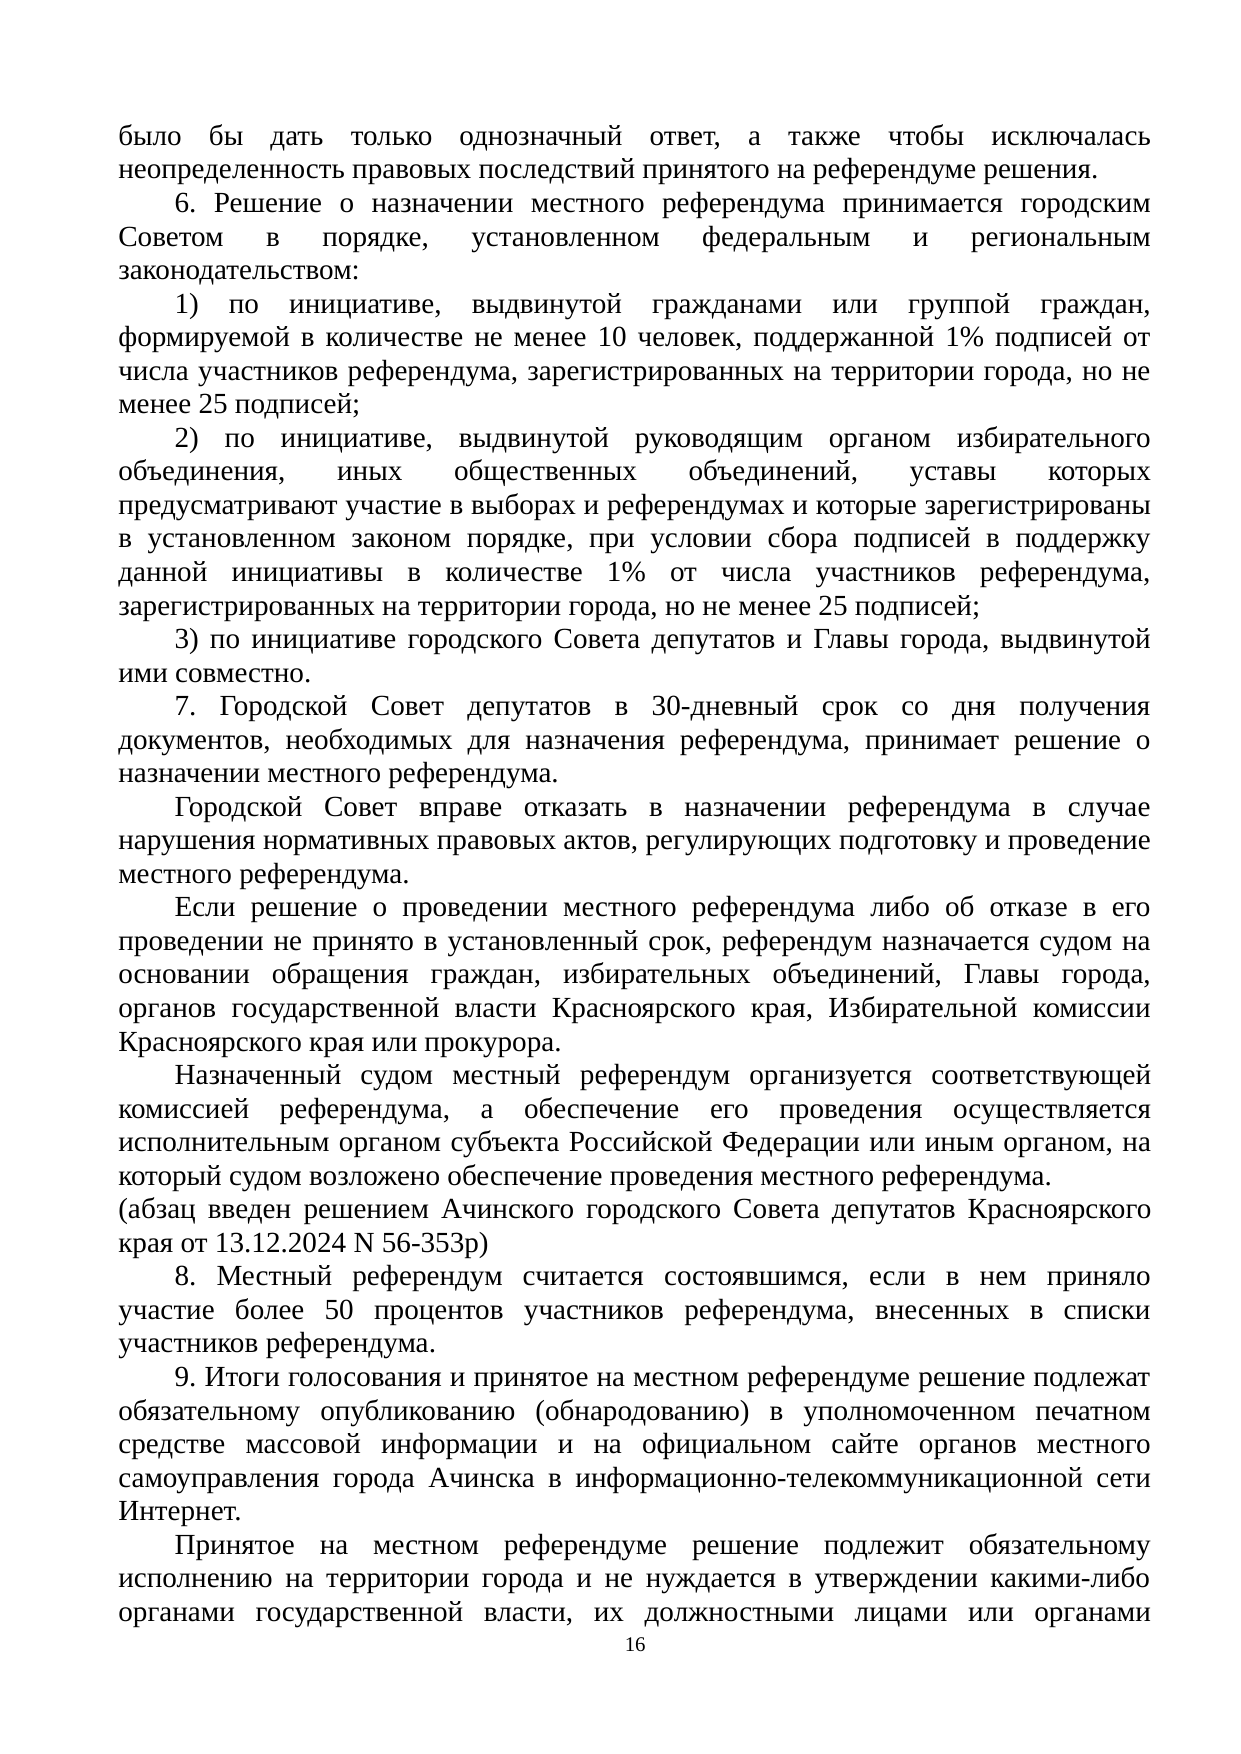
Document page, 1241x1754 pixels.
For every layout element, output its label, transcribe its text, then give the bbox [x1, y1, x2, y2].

text Городской Совет вправе отказать в назначении референдума в случае нарушения нормативных правовых актов, регулирующих подготовку и проведение местного референдума. [118, 789, 1152, 889]
text Если решение о проведении местного референдума либо об отказе в его проведении не принято в установленный срок, референдум назначается судом на основании обращения граждан, избирательных объединений, Главы города, органов государственной власти Красноярского края, Избирательной комиссии Красноярского края или прокурора. [118, 889, 1152, 1057]
text 2) по инициативе, выдвинутой руководящим органом избирательного объединения, иных общественных объединений, уставы которых предусматривают участие в выборах и референдумах и которые зарегистрированы в установленном законом порядке, при условии сбора подписей в поддержку данной инициативы в количестве 1% от числа участников референдума, зарегистрированных на территории города, но не менее 25 подписей; [118, 420, 1152, 621]
text 1) по инициативе, выдвинутой гражданами или группой граждан, формируемой в количестве не менее 10 человек, поддержанной 1% подписей от числа участников референдума, зарегистрированных на территории города, но не менее 25 подписей; [118, 286, 1152, 420]
text 7. Городской Совет депутатов в 30-дневный срок со дня получения документов, необходимых для назначения референдума, принимает решение о назначении местного референдума. [118, 688, 1152, 789]
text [118, 1527, 1152, 1627]
text 8. Местный референдум считается состоявшимся, если в нем приняло участие более 50 процентов участников референдума, внесенных в списки участников референдума. [118, 1258, 1152, 1359]
text 6. Решение о назначении местного референдума принимается городским Советом в порядке, установленном федеральным и региональным законодательством: [118, 185, 1152, 286]
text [118, 118, 1152, 185]
text 9. Итоги голосования и принятое на местном референдуме решение подлежат обязательному опубликованию (обнародованию) в уполномоченном печатном средстве массовой информации и на официальном сайте органов местного самоуправления города Ачинска в информационно-телекоммуникационной сети Интернет. [118, 1359, 1152, 1527]
text 3) по инициативе городского Совета депутатов и Главы города, выдвинутой ими совместно. [118, 621, 1152, 688]
text Назначенный судом местный референдум организуется соответствующей комиссией референдума, а обеспечение его проведения осуществляется исполнительным органом субъекта Российской Федерации или иным органом, на который судом возложено обеспечение проведения местного референдума. [118, 1057, 1152, 1191]
text (абзац введен решением Ачинского городского Совета депутатов Красноярского края от 13.12.2024 N 56-353р) [118, 1191, 1152, 1258]
